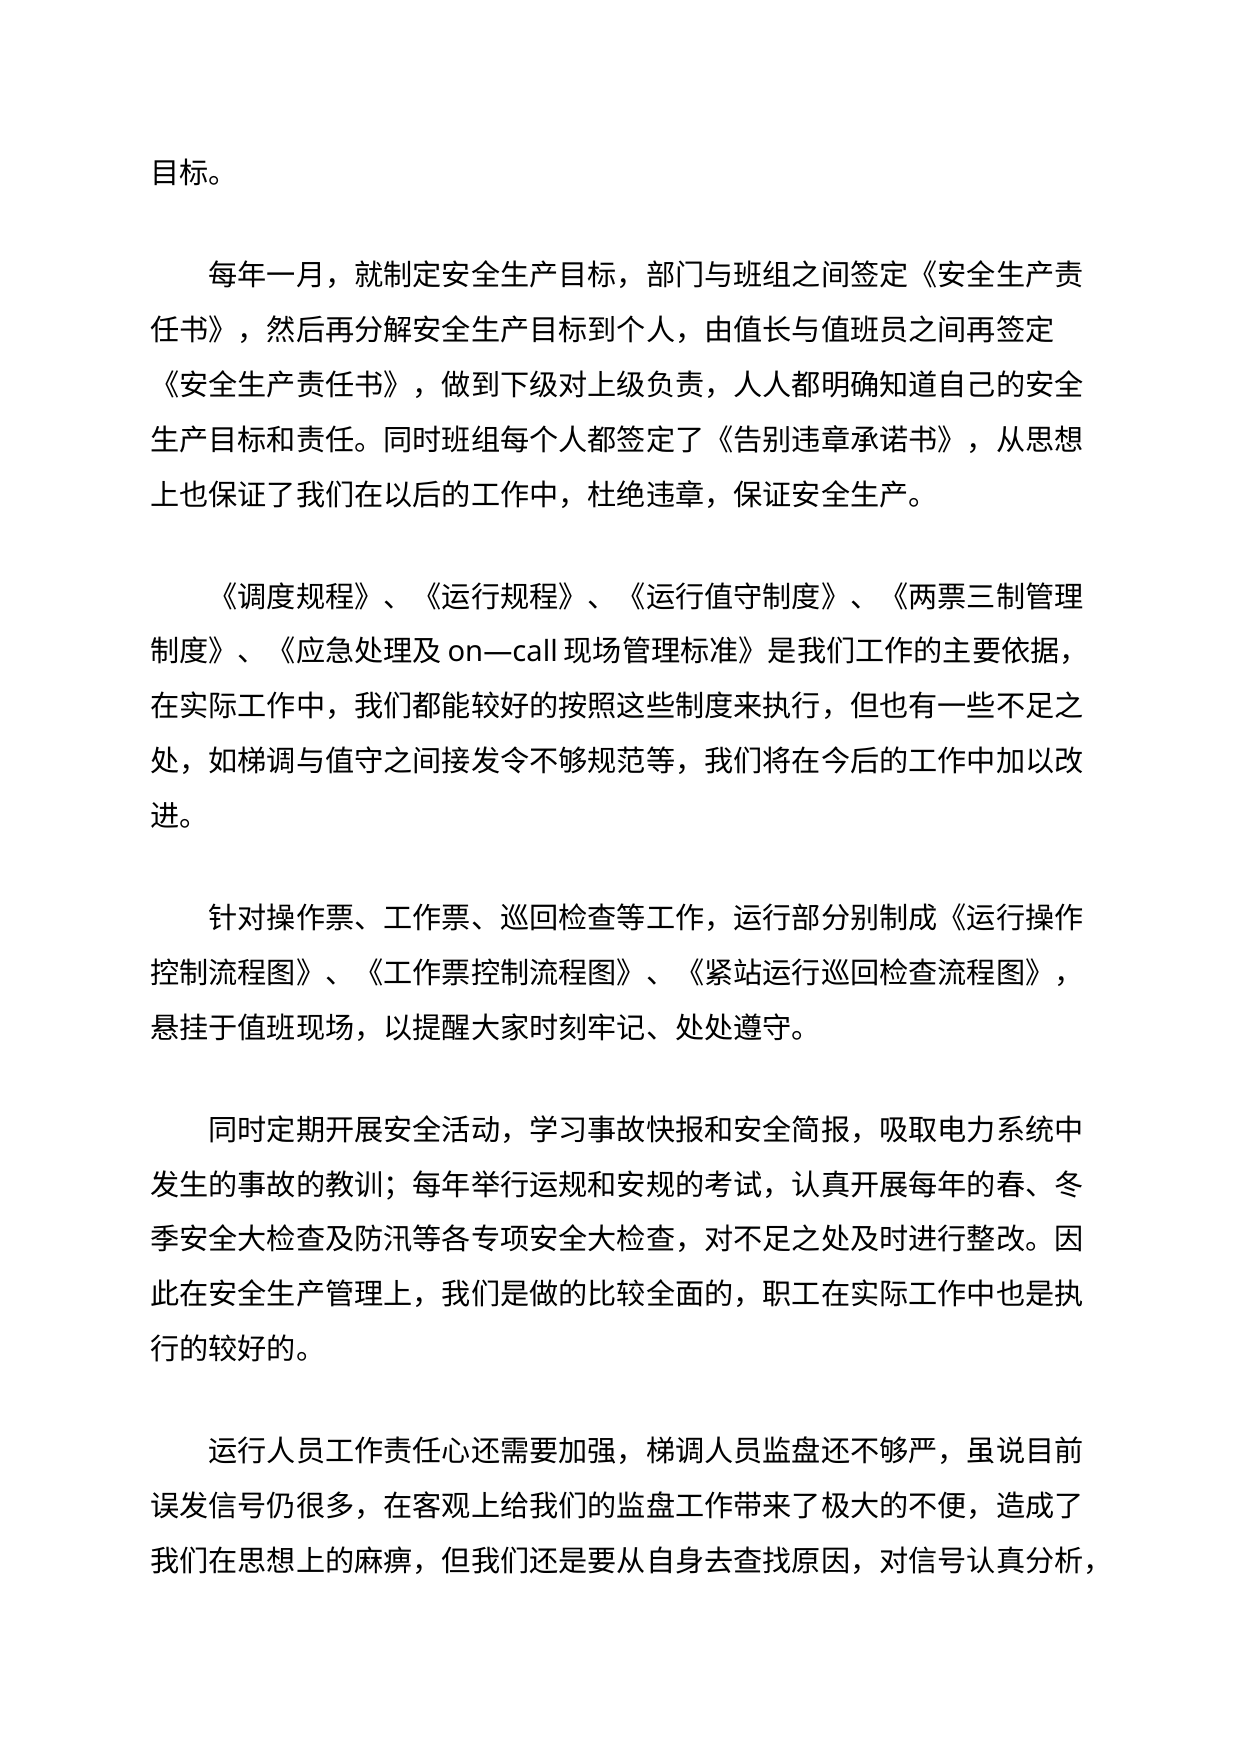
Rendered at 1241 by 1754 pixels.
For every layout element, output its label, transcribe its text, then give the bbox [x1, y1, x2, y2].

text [150, 150, 1090, 192]
text 针对操作票、工作票、巡回检查等工作，运行部分别制成《运行操作控制流程图》、《工作票控制流程图》、《紧站运行巡回检查流程图》，悬挂于值班现场，以提醒大家时刻牢记、处处遵守。 [150, 894, 1090, 1047]
text 同时定期开展安全活动，学习事故快报和安全简报，吸取电力系统中发生的事故的教训；每年举行运规和安规的考试，认真开展每年的春、冬季安全大检查及防汛等各专项安全大检查，对不足之处及时进行整改。因此在安全生产管理上，我们是做的比较全面的，职工在实际工作中也是执行的较好的。 [150, 1106, 1090, 1368]
text 每年一月，就制定安全生产目标，部门与班组之间签定《安全生产责任书》，然后再分解安全生产目标到个人，由值长与值班员之间再签定《安全生产责任书》，做到下级对上级负责，人人都明确知道自己的安全生产目标和责任。同时班组每个人都签定了《告别违章承诺书》，从思想上也保证了我们在以后的工作中，杜绝违章，保证安全生产。 [150, 252, 1090, 514]
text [150, 1427, 1090, 1579]
text 《调度规程》、《运行规程》、《运行值守制度》、《两票三制管理制度》、《应急处理及on—call现场管理标准》是我们工作的主要依据，在实际工作中，我们都能较好的按照这些制度来执行，但也有一些不足之处，如梯调与值守之间接发令不够规范等，我们将在今后的工作中加以改进。 [150, 573, 1090, 835]
